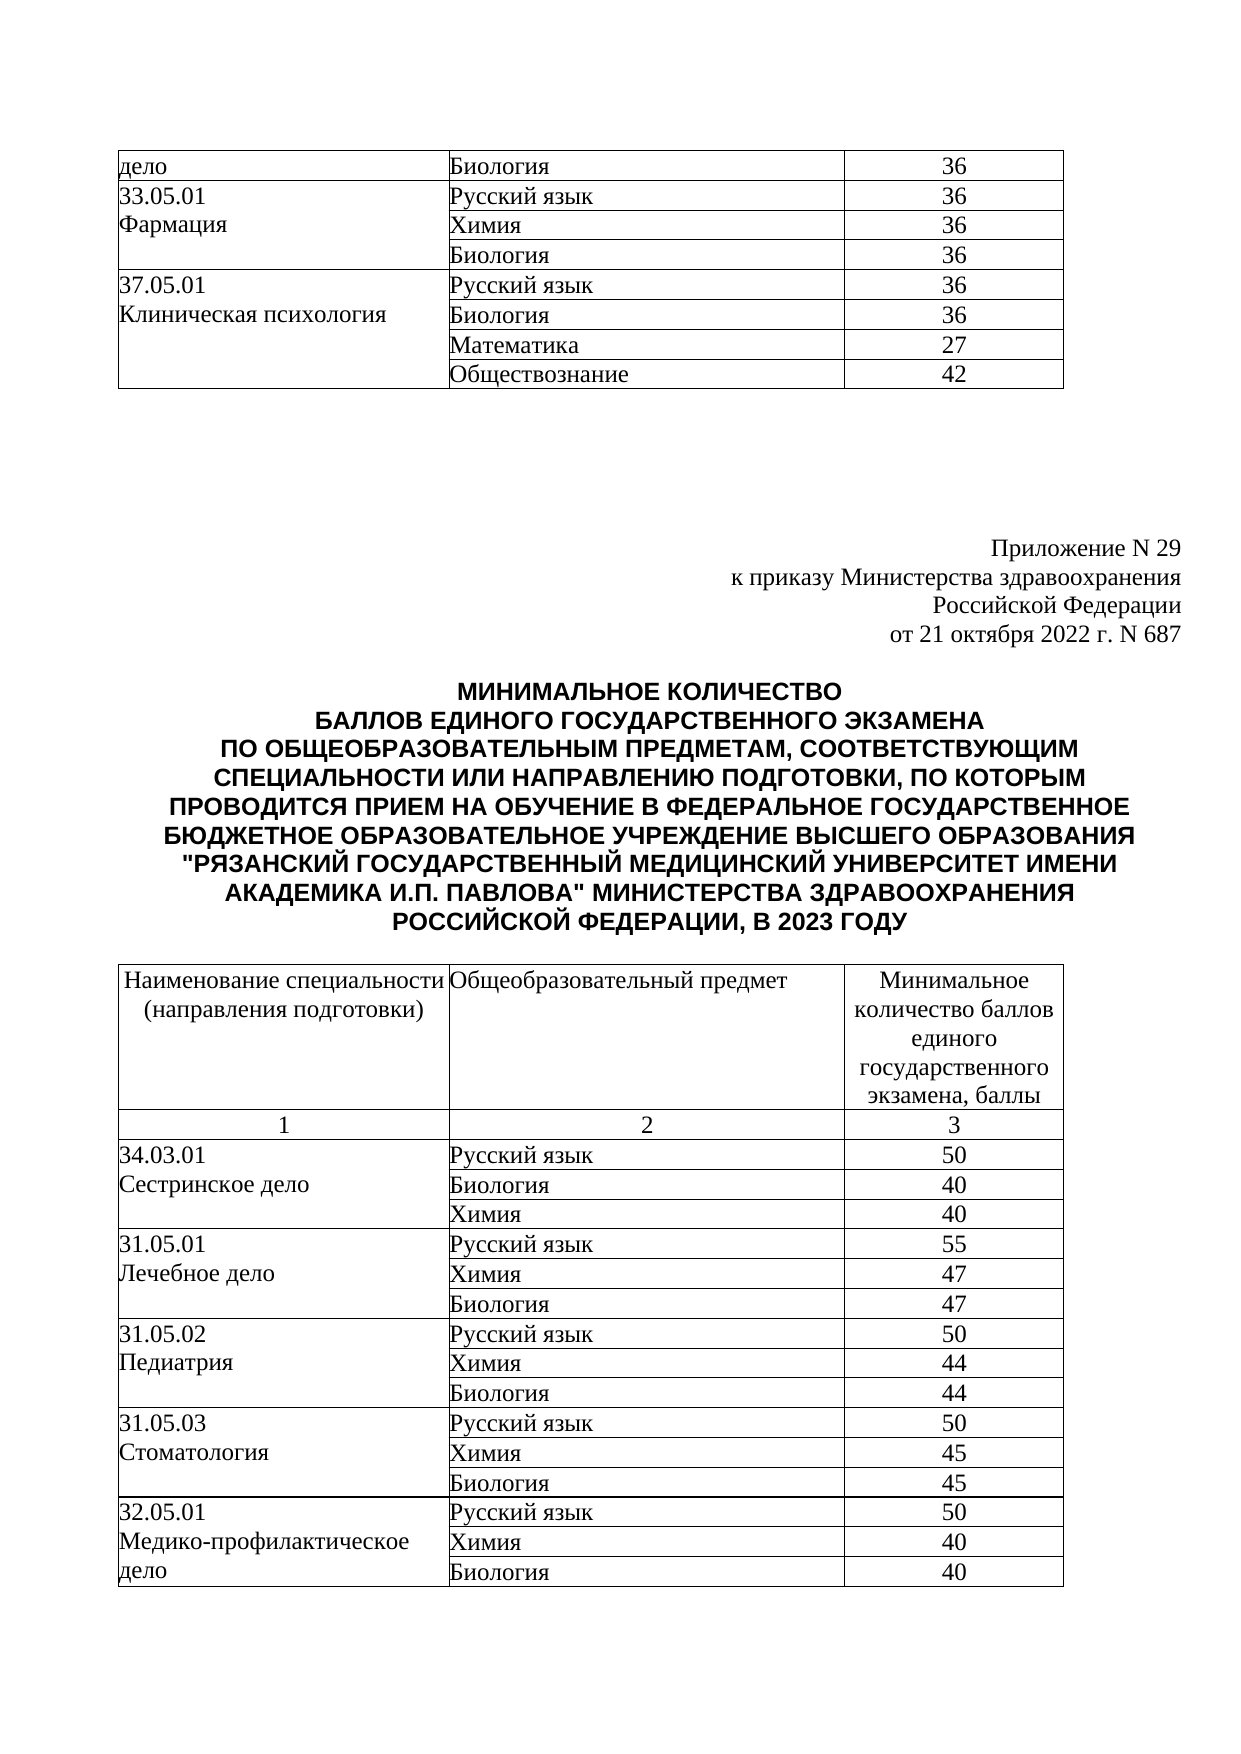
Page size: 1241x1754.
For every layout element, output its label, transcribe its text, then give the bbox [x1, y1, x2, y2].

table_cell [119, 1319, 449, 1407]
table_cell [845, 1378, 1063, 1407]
title ПО ОБЩЕОБРАЗОВАТЕЛЬНЫМ ПРЕДМЕТАМ, СООТВЕТСТВУЮЩИМ [118, 734, 1181, 763]
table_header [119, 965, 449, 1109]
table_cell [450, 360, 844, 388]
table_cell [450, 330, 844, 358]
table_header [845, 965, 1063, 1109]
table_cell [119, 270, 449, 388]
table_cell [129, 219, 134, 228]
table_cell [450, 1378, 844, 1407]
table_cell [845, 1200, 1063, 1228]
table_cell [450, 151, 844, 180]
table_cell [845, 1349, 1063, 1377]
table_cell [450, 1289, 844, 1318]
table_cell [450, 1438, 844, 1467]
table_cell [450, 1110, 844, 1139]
title АКАДЕМИКА И.П. ПАВЛОВА" МИНИСТЕРСТВА ЗДРАВООХРАНЕНИЯ [118, 878, 1181, 907]
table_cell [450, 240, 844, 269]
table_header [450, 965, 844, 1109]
title ПРОВОДИТСЯ ПРИЕМ НА ОБУЧЕНИЕ В ФЕДЕРАЛЬНОЕ ГОСУДАРСТВЕННОЕ [118, 792, 1181, 821]
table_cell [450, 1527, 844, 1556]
title СПЕЦИАЛЬНОСТИ ИЛИ НАПРАВЛЕНИЮ ПОДГОТОВКИ, ПО КОТОРЫМ [118, 763, 1181, 792]
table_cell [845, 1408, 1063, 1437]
text к приказу Министерства здравоохранения [118, 562, 1181, 591]
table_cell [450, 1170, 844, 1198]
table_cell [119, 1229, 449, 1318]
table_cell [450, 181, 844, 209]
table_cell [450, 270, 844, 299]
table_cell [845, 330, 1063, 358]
text от 21 октября 2022 г. N 687 [118, 619, 1181, 648]
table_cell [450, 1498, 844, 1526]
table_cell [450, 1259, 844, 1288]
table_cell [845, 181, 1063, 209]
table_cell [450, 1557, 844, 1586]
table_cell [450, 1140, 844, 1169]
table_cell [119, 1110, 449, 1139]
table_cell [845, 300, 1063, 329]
title МИНИМАЛЬНОЕ КОЛИЧЕСТВО [118, 677, 1181, 706]
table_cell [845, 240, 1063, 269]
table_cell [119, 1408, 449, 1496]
title "РЯЗАНСКИЙ ГОСУДАРСТВЕННЫЙ МЕДИЦИНСКИЙ УНИВЕРСИТЕТ ИМЕНИ [118, 849, 1181, 878]
text Приложение N 29 [118, 533, 1181, 562]
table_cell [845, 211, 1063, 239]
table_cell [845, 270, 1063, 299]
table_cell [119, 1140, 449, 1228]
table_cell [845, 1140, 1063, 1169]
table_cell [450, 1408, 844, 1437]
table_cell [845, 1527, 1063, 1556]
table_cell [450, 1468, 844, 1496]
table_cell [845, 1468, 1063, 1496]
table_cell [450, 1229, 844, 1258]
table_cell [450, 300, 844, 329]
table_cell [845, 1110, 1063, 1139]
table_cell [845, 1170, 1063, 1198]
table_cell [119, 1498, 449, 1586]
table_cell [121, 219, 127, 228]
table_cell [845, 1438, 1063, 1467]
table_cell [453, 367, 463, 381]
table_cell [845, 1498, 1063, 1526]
title БЮДЖЕТНОЕ ОБРАЗОВАТЕЛЬНОЕ УЧРЕЖДЕНИЕ ВЫСШЕГО ОБРАЗОВАНИЯ [118, 821, 1181, 849]
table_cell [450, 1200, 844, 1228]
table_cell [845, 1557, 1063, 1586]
title БАЛЛОВ ЕДИНОГО ГОСУДАРСТВЕННОГО ЭКЗАМЕНА [118, 706, 1181, 734]
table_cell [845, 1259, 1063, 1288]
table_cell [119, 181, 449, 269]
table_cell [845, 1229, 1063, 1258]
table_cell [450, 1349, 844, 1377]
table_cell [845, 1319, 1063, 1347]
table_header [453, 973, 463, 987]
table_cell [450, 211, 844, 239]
title РОССИЙСКОЙ ФЕДЕРАЦИИ, В 2023 ГОДУ [118, 907, 1181, 936]
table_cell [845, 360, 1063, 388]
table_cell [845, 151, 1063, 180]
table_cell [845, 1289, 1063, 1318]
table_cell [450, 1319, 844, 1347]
text Российской Федерации [118, 591, 1181, 619]
